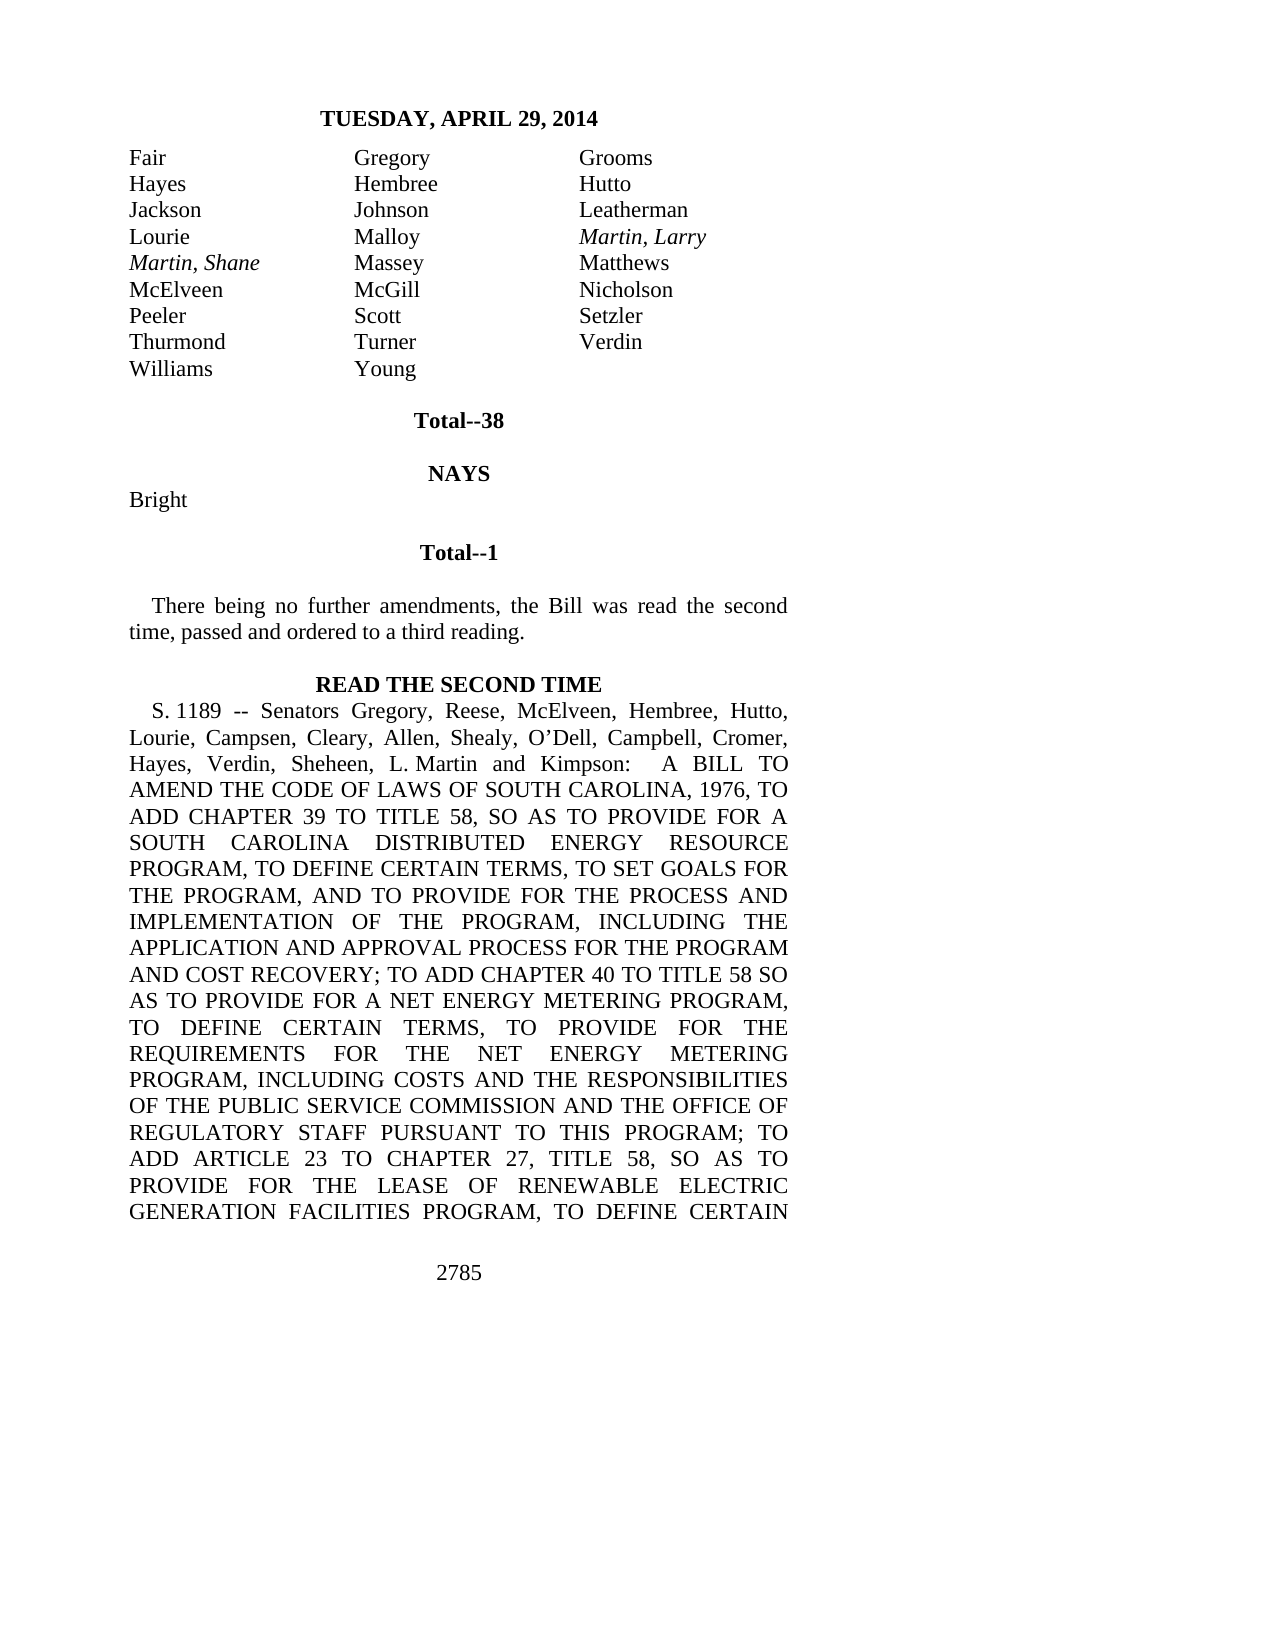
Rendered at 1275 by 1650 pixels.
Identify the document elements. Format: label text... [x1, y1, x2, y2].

text There being no further amendments, the Bill was read the second time, passed and ordered to a third reading. [129, 592, 789, 644]
text Total--38 [129, 407, 789, 434]
text Martin, Shane Massey Matthews [129, 249, 789, 276]
text McElveen McGill Nicholson [129, 276, 789, 302]
text Total--1 [129, 539, 789, 566]
text Hayes Hembree Hutto [129, 170, 789, 197]
text READ THE SECOND TIME [129, 671, 789, 697]
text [129, 697, 789, 1224]
text Jackson Johnson Leatherman [129, 197, 789, 223]
text Williams Young [129, 355, 789, 381]
text Bright [129, 486, 789, 513]
text Peeler Scott Setzler [129, 302, 789, 328]
text NAYS [129, 460, 789, 486]
text Fair Gregory Grooms [129, 144, 789, 170]
text Thurmond Turner Verdin [129, 328, 789, 355]
text Lourie Malloy Martin, Larry [129, 223, 789, 249]
